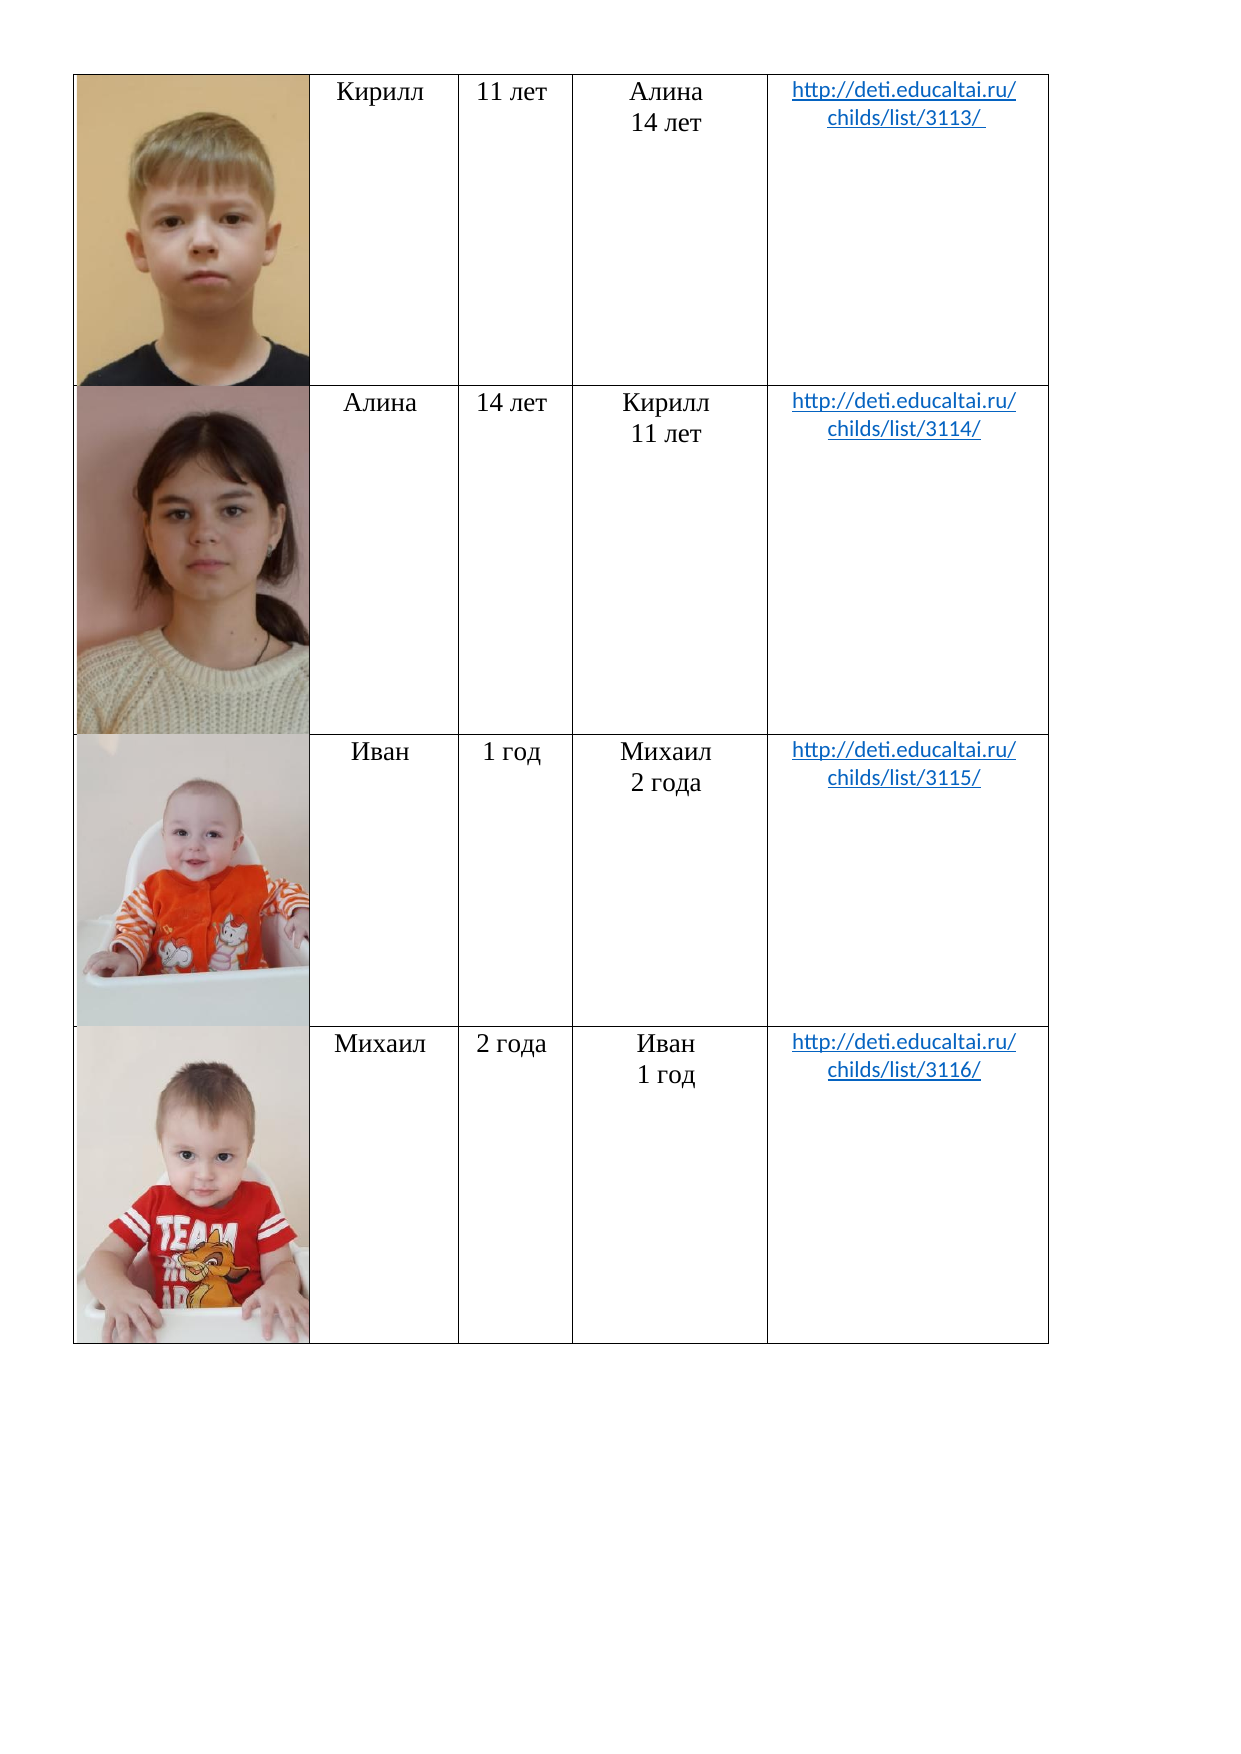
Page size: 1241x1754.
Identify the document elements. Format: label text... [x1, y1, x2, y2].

table_cell 1 год [459, 735, 572, 1026]
table_cell Иван 1 год [573, 1027, 767, 1342]
table_cell http://deti.educaltai.ru/childs/list/3116/ [768, 1027, 1048, 1342]
table_cell Иван [310, 735, 458, 1026]
table_cell 11 лет [459, 75, 572, 385]
table_cell Михаил [310, 1027, 458, 1342]
table_cell Алина 14 лет [573, 75, 767, 385]
table_cell Алина [310, 386, 458, 734]
table_cell Кирилл 11 лет [573, 386, 767, 734]
table_cell http://deti.educaltai.ru/childs/list/3115/ [768, 735, 1048, 1026]
table_cell 14 лет [459, 386, 572, 734]
picture [76, 75, 310, 1343]
table_cell Михаил 2 года [573, 735, 767, 1026]
table_cell http://deti.educaltai.ru/childs/list/3114/ [768, 386, 1048, 734]
table_cell http://deti.educaltai.ru/childs/list/3113/ [768, 75, 1048, 385]
table_cell Кирилл [310, 75, 458, 385]
table_cell 2 года [459, 1027, 572, 1342]
